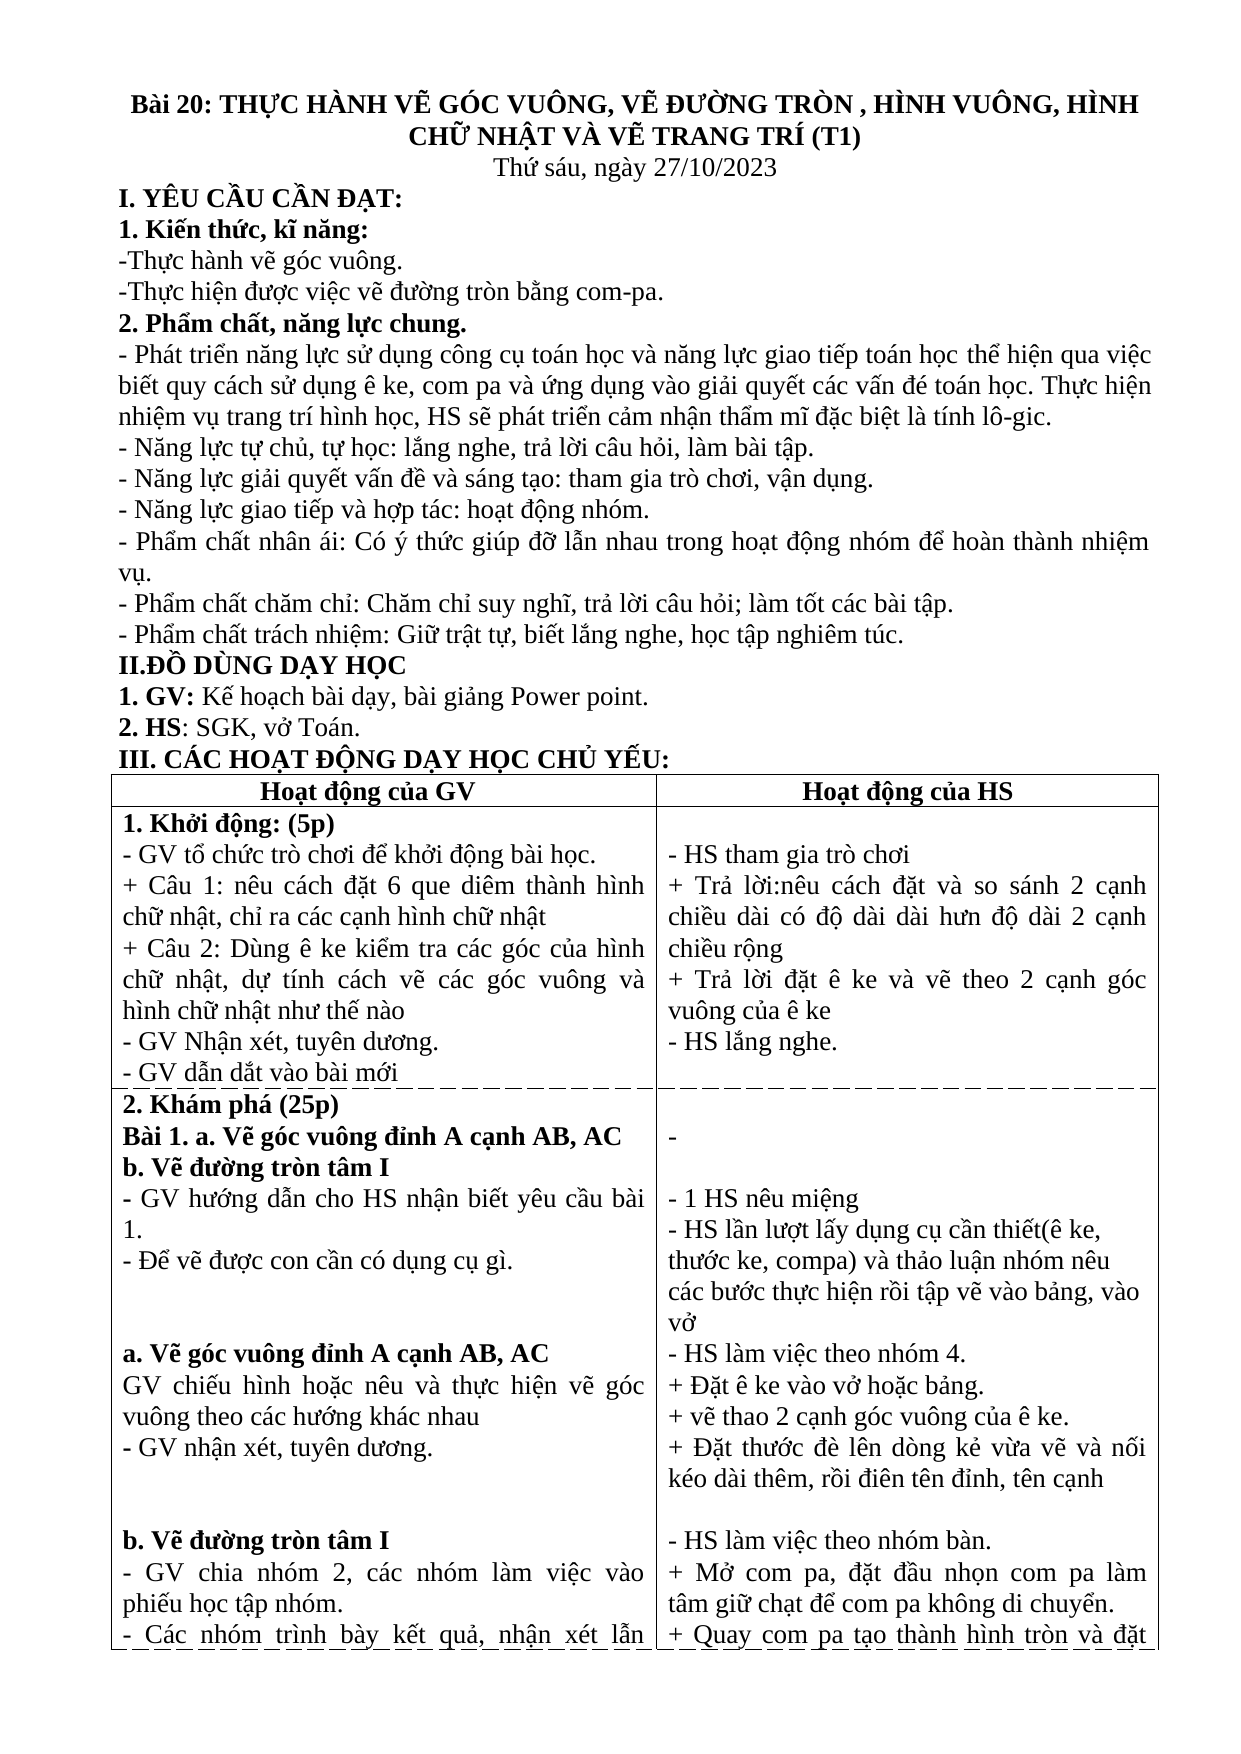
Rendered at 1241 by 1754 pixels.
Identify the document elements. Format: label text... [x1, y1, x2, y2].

table_header Hoạt động của HS [657, 775, 1158, 806]
text - Phẩm chất trách nhiệm: Giữ trật tự, biết lắng nghe, học tập nghiêm túc. [118, 618, 1152, 649]
text Bài 20: THỰC HÀNH VẼ GÓC VUÔNG, VẼ ĐƯỜNG TRÒN , HÌNH VUÔNG, HÌNH CHỮ NHẬT VÀ VẼ TRANG TRÍ (T1) [118, 89, 1152, 151]
text - Năng lực giao tiếp và hợp tác: hoạt động nhóm. [118, 493, 1152, 525]
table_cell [657, 1088, 1158, 1649]
text I. YÊU CẦU CẦN ĐẠT: [118, 182, 1152, 213]
text - Năng lực tự chủ, tự học: lắng nghe, trả lời câu hỏi, làm bài tập. [118, 431, 1152, 462]
text 1. GV: Kế hoạch bài dạy, bài giảng Power point. [118, 680, 1152, 712]
text - Năng lực giải quyết vấn đề và sáng tạo: tham gia trò chơi, vận dụng. [118, 462, 1152, 493]
text II.ĐỒ DÙNG DẠY HỌC [118, 649, 1152, 680]
text 2. Phẩm chất, năng lực chung. [118, 307, 1152, 338]
text Thứ sáu, ngày 27/10/2023 [118, 151, 1152, 182]
text III. CÁC HOẠT ĐỘNG DẠY HỌC CHỦ YẾU: [118, 743, 1152, 774]
table_cell - HS tham gia trò chơi + Trả lời:nêu cách đặt và so sánh 2 cạnh chiều dài có độ dài dài hưn độ dài 2 cạnh chiều rộng + Trả lời đặt ê ke và vẽ theo 2 cạnh góc vuông của ê ke - HS lắng nghe. [657, 807, 1158, 1087]
text -Thực hiện được việc vẽ đường tròn bằng com-pa. [118, 276, 1152, 307]
text 1. Kiến thức, kĩ năng: [118, 213, 1152, 244]
text - Phẩm chất nhân ái: Có ý thức giúp đỡ lẫn nhau trong hoạt động nhóm để hoàn thành nhiệm vụ. [118, 525, 1152, 587]
text - Phát triển năng lực sử dụng công cụ toán học và năng lực giao tiếp toán học thể hiện qua việc biết quy cách sử dụng ê ke, com pa và ứng dụng vào giải quyết các vấn đé toán học. Thực hiện nhiệm vụ trang trí hình học, HS sẽ phát triển cảm nhận thẩm mĩ đặc biệt là tính lô-gic. [118, 338, 1152, 431]
table_cell 1. Khởi động: (5p) - GV tổ chức trò chơi để khởi động bài học. + Câu 1: nêu cách đặt 6 que diêm thành hình chữ nhật, chỉ ra các cạnh hình chữ nhật + Câu 2: Dùng ê ke kiểm tra các góc của hình chữ nhật, dự tính cách vẽ các góc vuông và hình chữ nhật như thế nào - GV Nhận xét, tuyên dương. - GV dẫn dắt vào bài mới [112, 807, 656, 1087]
text 2. HS: SGK, vở Toán. [118, 712, 1152, 743]
text - Phẩm chất chăm chỉ: Chăm chỉ suy nghĩ, trả lời câu hỏi; làm tốt các bài tập. [118, 587, 1152, 618]
text -Thực hành vẽ góc vuông. [118, 244, 1152, 276]
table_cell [112, 1088, 656, 1649]
table_header Hoạt động của GV [112, 775, 656, 806]
